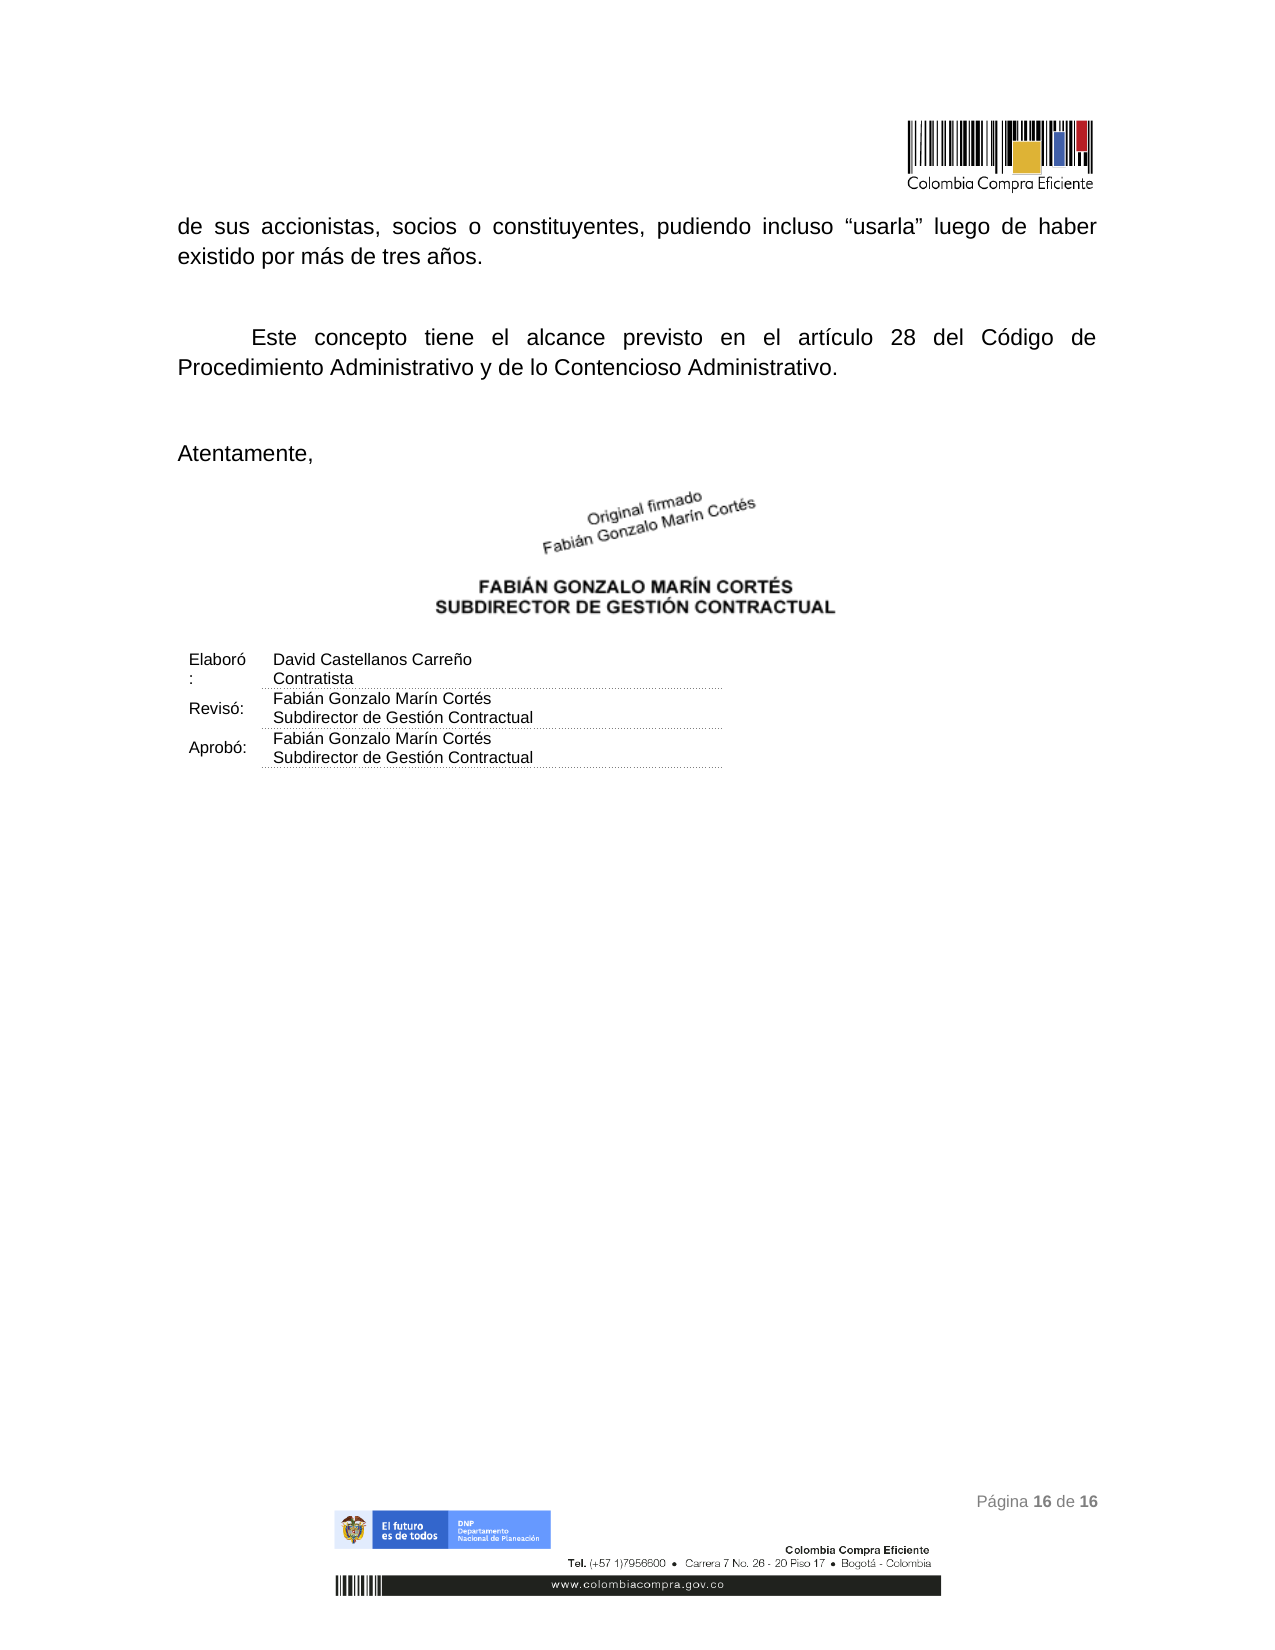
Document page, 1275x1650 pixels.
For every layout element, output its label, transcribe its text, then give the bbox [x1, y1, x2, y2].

table_header Elaboró: [177, 650, 262, 688]
table_header David Castellanos Carreño Contratista [262, 650, 721, 688]
text Este concepto tiene el alcance previsto en el artículo 28 del Código de Procedimiento Administrativo y de lo Contencioso Administrativo. [177, 324, 1098, 381]
picture [334, 1510, 942, 1596]
table_cell Fabián Gonzalo Marín Cortés Subdirector de Gestión Contractual [262, 728, 721, 767]
table_cell Fabián Gonzalo Marín Cortés Subdirector de Gestión Contractual [262, 688, 721, 727]
picture [410, 466, 866, 629]
picture [899, 114, 1099, 196]
table_cell Aprobó: [177, 728, 262, 767]
text Atentamente, [177, 440, 1098, 466]
table_cell Revisó: [177, 688, 262, 727]
